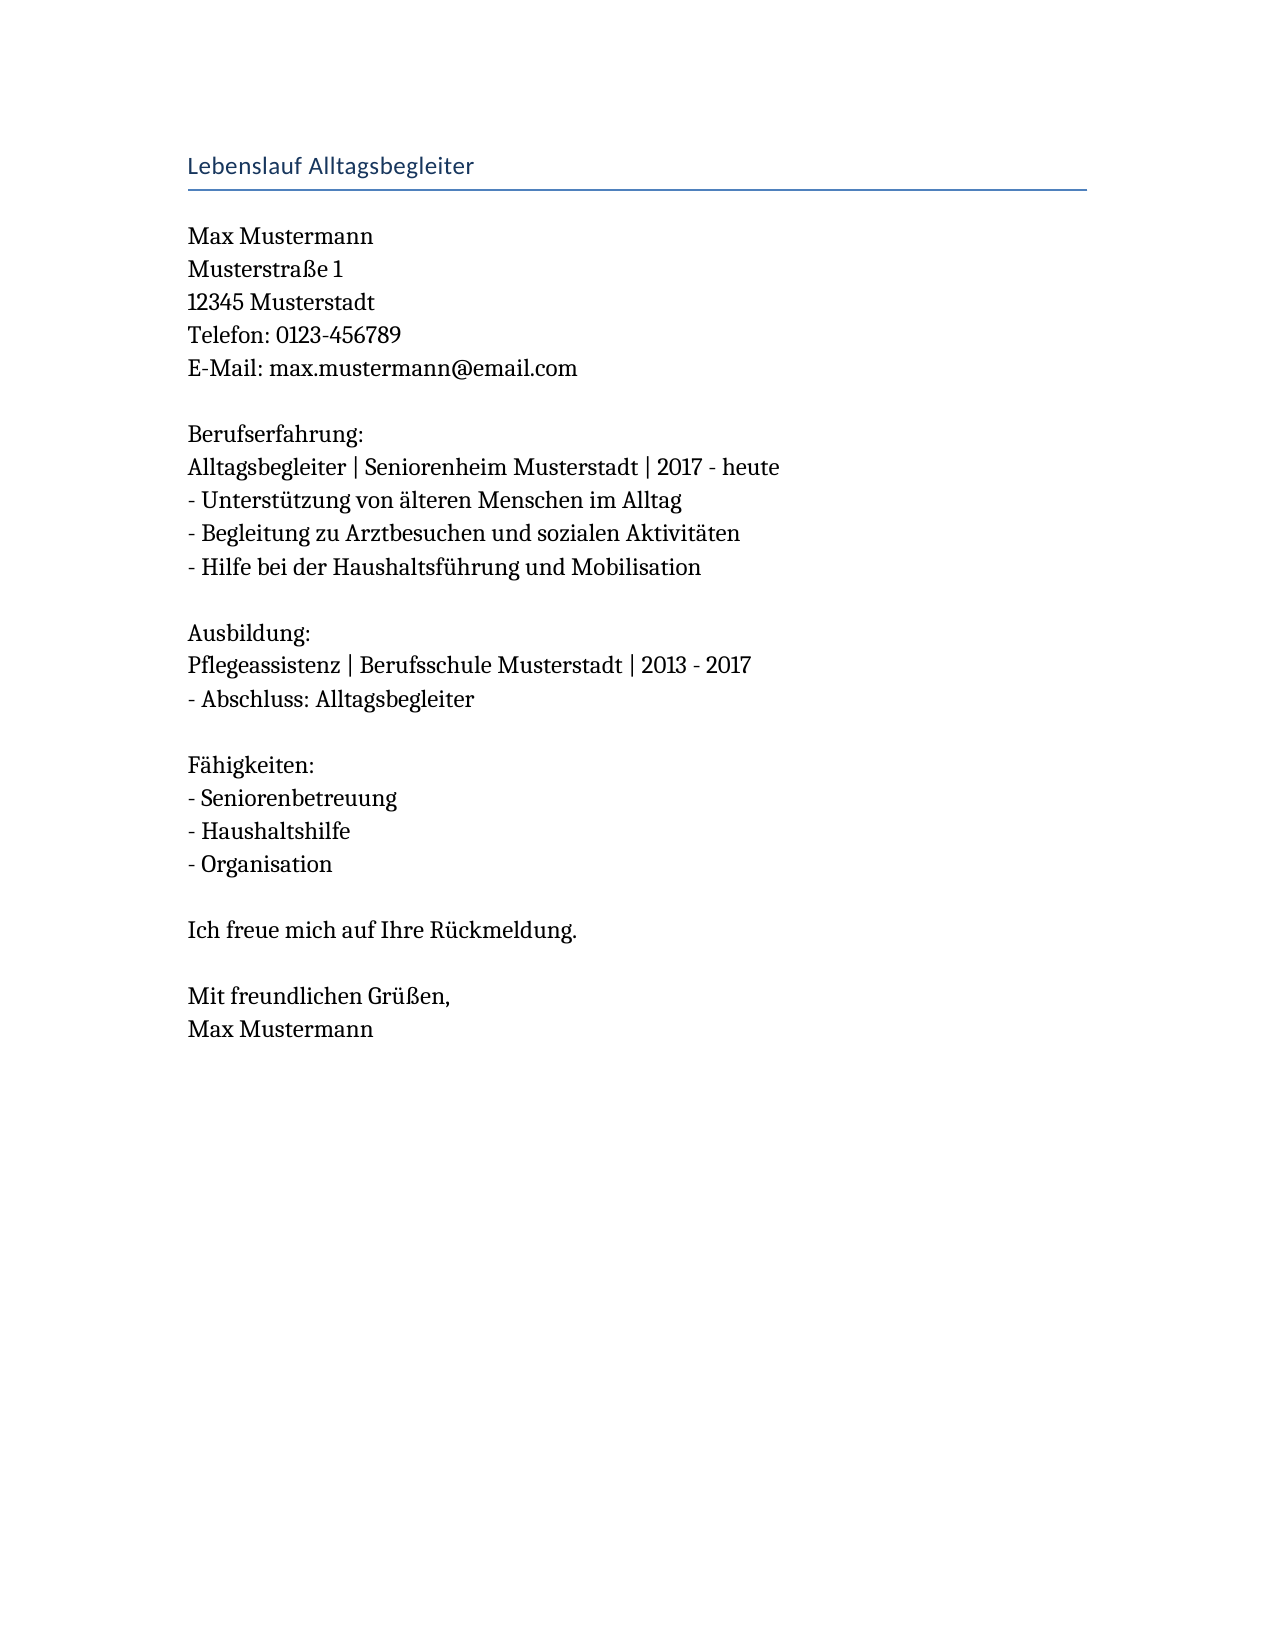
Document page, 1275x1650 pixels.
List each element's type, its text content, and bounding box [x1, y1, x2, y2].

text Max Mustermann Musterstraße 1 12345 Musterstadt Telefon: 0123-456789 E-Mail: max.mustermann@email.com Berufserfahrung: Alltagsbegleiter | Seniorenheim Musterstadt | 2017 - heute - Unterstützung von älteren Menschen im Alltag - Begleitung zu Arztbesuchen und sozialen Aktivitäten - Hilfe bei der Haushaltsführung und Mobilisation Ausbildung: Pflegeassistenz | Berufsschule Musterstadt | 2013 - 2017 - Abschluss: Alltagsbegleiter Fähigkeiten: - Seniorenbetreuung - Haushaltshilfe - Organisation Ich freue mich auf Ihre Rückmeldung. Mit freundlichen Grüßen, Max Mustermann [187, 222, 1087, 1043]
title Lebenslauf Alltagsbegleiter [187, 150, 1087, 191]
